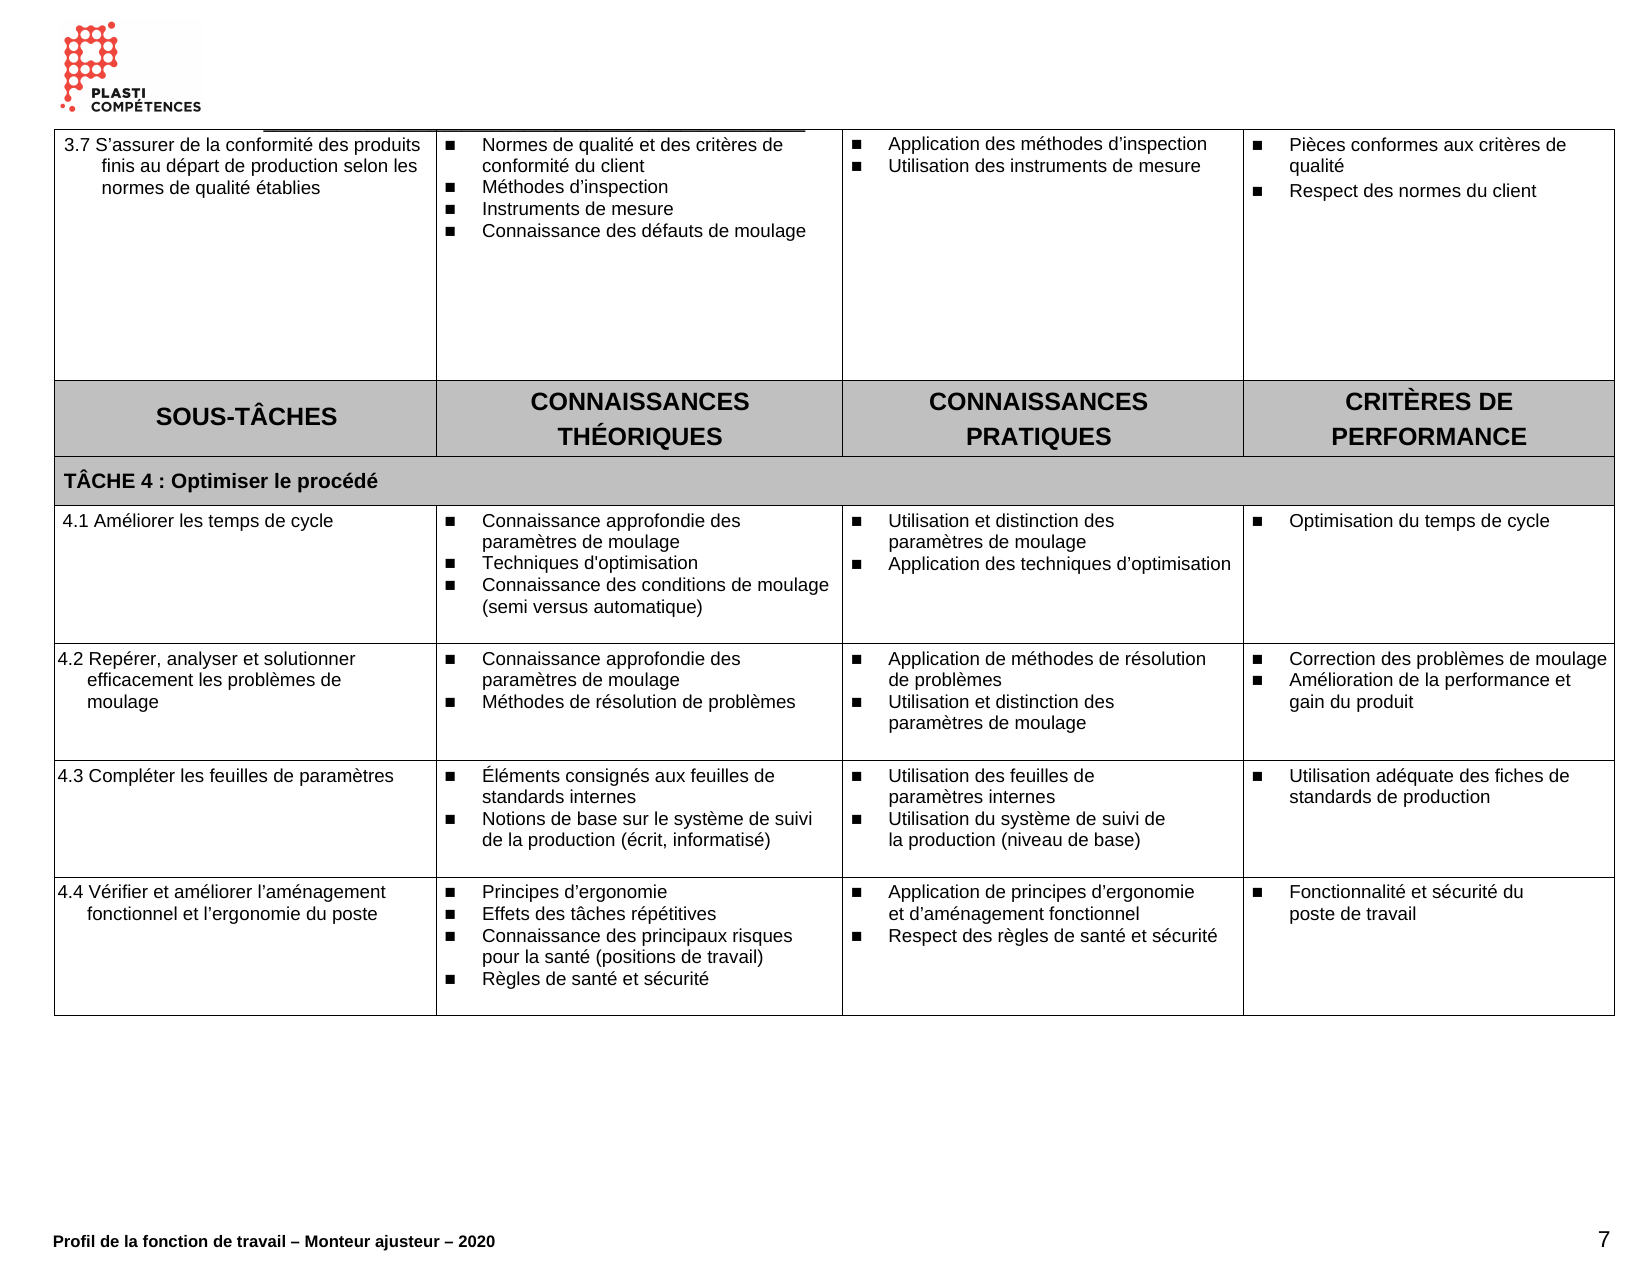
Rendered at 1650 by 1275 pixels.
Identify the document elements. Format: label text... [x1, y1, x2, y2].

table_cell Utilisation et distinction des paramètres de moulage Application des techniques d’optimisation [843, 506, 1243, 643]
table_cell 4.2 Repérer, analyser et solutionner efficacement les problèmes de moulage [55, 644, 436, 760]
table_cell Application de principes d’ergonomie et d’aménagement fonctionnel Respect des règles de santé et sécurité [843, 878, 1243, 1015]
table_cell TÂCHE 4 : Optimiser le procédé [55, 457, 1614, 505]
table_cell Utilisation adéquate des fiches de standards de production [1244, 761, 1614, 877]
table_cell Application de méthodes de résolution de problèmes Utilisation et distinction des paramètres de moulage [843, 644, 1243, 760]
table_cell Principes d’ergonomie Effets des tâches répétitives Connaissance des principaux risques pour la santé (positions de travail) Règles de santé et sécurité [437, 878, 842, 1015]
table_cell Pièces conformes aux critères de qualité Respect des normes du client [1244, 130, 1614, 380]
table_cell Utilisation des feuilles de paramètres internes Utilisation du système de suivi de la production (niveau de base) [843, 761, 1243, 877]
table_cell Optimisation du temps de cycle [1244, 506, 1614, 643]
table_cell 4.3 Compléter les feuilles de paramètres [55, 761, 436, 877]
table_cell Correction des problèmes de moulage Amélioration de la performance et gain du produit [1244, 644, 1614, 760]
table_cell Normes de qualité et des critères de conformité du client Méthodes d’inspection Instruments de mesure Connaissance des défauts de moulage [437, 130, 842, 380]
picture [58, 19, 203, 114]
table_cell Éléments consignés aux feuilles de standards internes Notions de base sur le système de suivi de la production (écrit, informatisé) [437, 761, 842, 877]
table_cell 3.7 S’assurer de la conformité des produits finis au départ de production selon les normes de qualité établies [55, 130, 436, 380]
table_cell Connaissance approfondie des paramètres de moulage Méthodes de résolution de problèmes [437, 644, 842, 760]
table_cell 4.4 Vérifier et améliorer l’aménagement fonctionnel et l’ergonomie du poste [55, 878, 436, 1015]
table_cell Fonctionnalité et sécurité du poste de travail [1244, 878, 1614, 1015]
table_cell CRITÈRES DE PERFORMANCE [1244, 381, 1614, 456]
table_cell Connaissance approfondie des paramètres de moulage Techniques d'optimisation Connaissance des conditions de moulage (semi versus automatique) [437, 506, 842, 643]
table_cell 4.1 Améliorer les temps de cycle [55, 506, 436, 643]
table_cell SOUS-TÂCHES [55, 381, 436, 456]
table_cell Application des méthodes d’inspection Utilisation des instruments de mesure [843, 130, 1243, 380]
table_cell CONNAISSANCES PRATIQUES [843, 381, 1243, 456]
table_cell CONNAISSANCES THÉORIQUES [437, 381, 842, 456]
